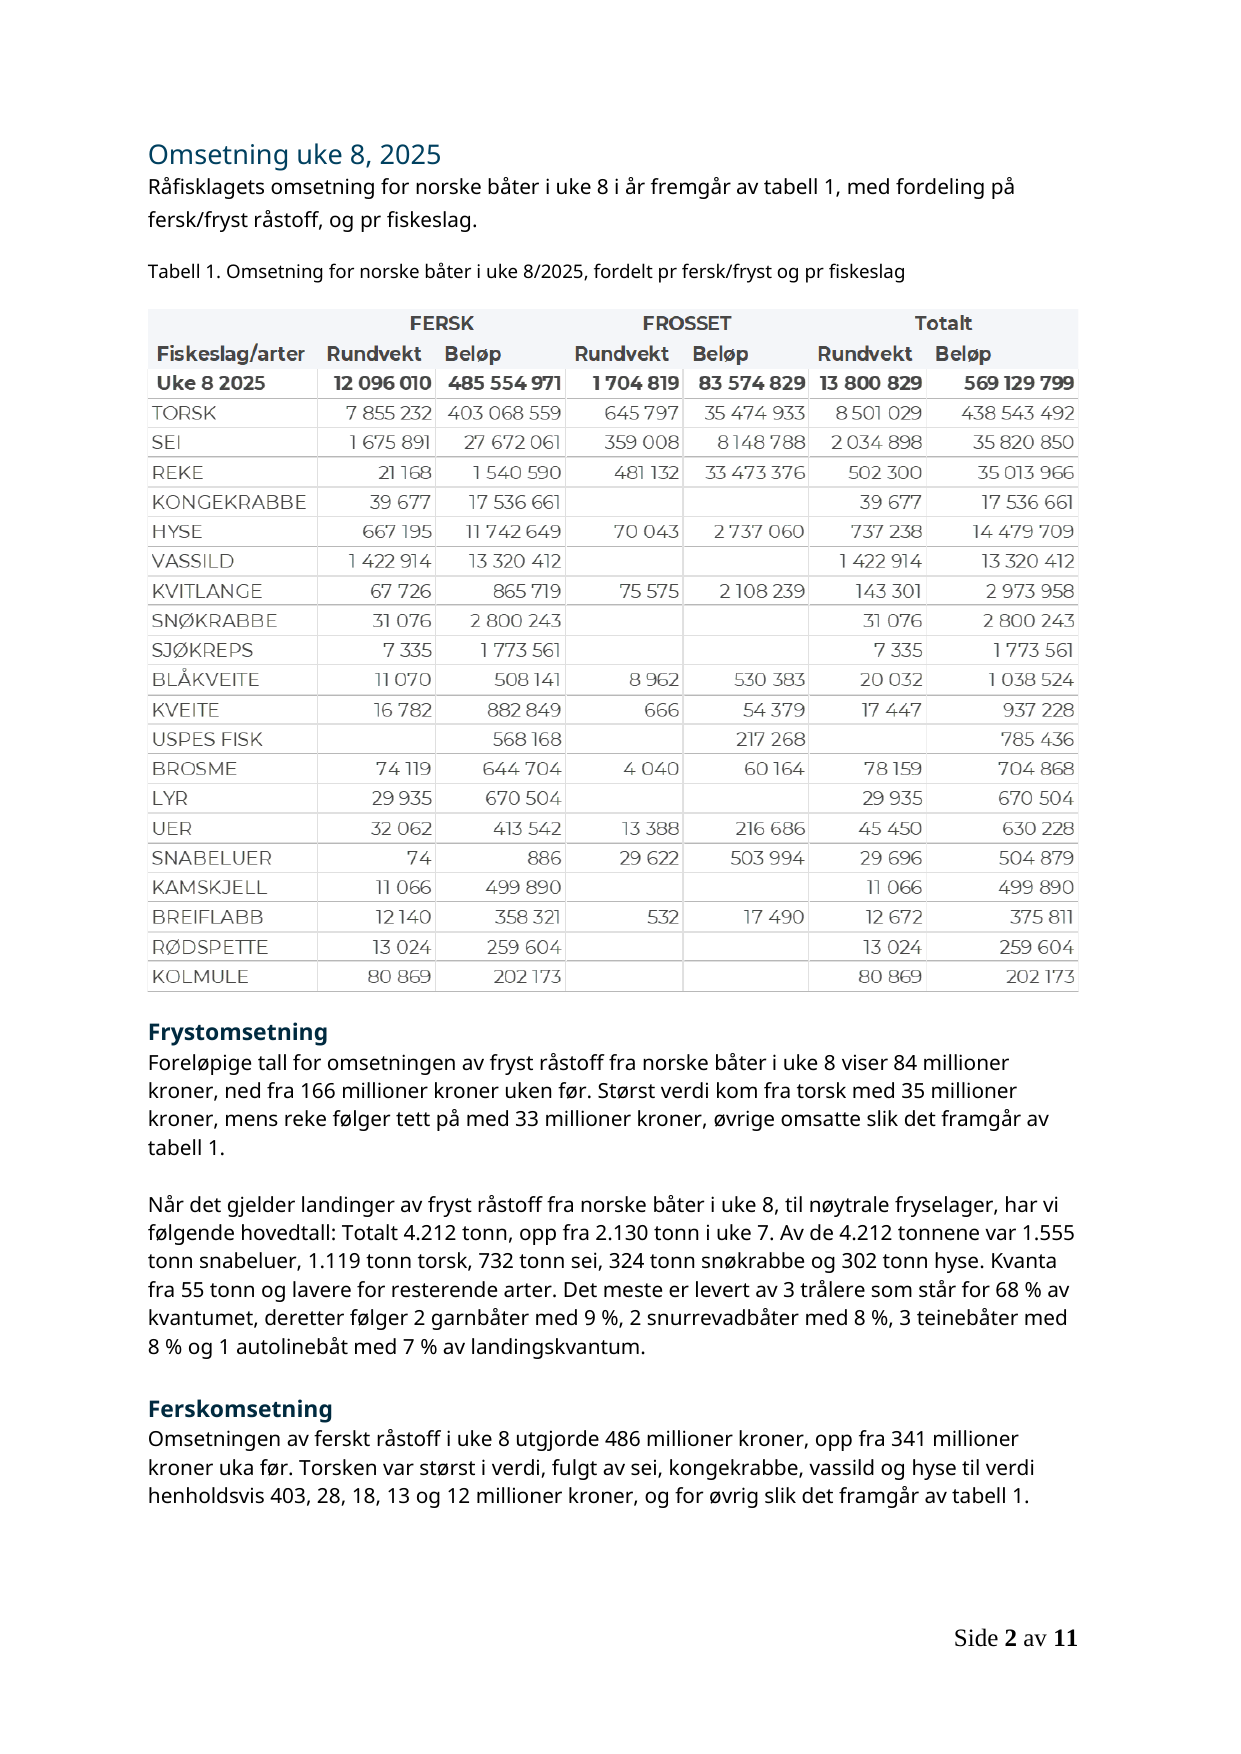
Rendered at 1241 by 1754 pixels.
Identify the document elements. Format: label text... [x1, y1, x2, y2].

subtitle Omsetning uke 8, 2025 [148, 135, 1078, 172]
subtitle Ferskomsetning [148, 1393, 1078, 1424]
picture [147, 308, 1079, 992]
subtitle Frystomsetning [148, 1016, 1078, 1048]
text Foreløpige tall for omsetningen av fryst råstoff fra norske båter i uke 8 viser 84 millioner kroner, ned fra 166 millioner kroner uken før. Størst verdi kom fra torsk med 35 millioner kroner, mens reke følger tett på med 33 millioner kroner, øvrige omsatte slik det framgår av tabell 1. [148, 1048, 1078, 1161]
text Omsetningen av ferskt råstoff i uke 8 utgjorde 486 millioner kroner, opp fra 341 millioner kroner uka før. Torsken var størst i verdi, fulgt av sei, kongekrabbe, vassild og hyse til verdi henholdsvis 403, 28, 18, 13 og 12 millioner kroner, og for øvrig slik det framgår av tabell 1. [148, 1424, 1078, 1509]
text Når det gjelder landinger av fryst råstoff fra norske båter i uke 8, til nøytrale fryselager, har vi følgende hovedtall: Totalt 4.212 tonn, opp fra 2.130 tonn i uke 7. Av de 4.212 tonnene var 1.555 tonn snabeluer, 1.119 tonn torsk, 732 tonn sei, 324 tonn snøkrabbe og 302 tonn hyse. Kvanta fra 55 tonn og lavere for resterende arter. Det meste er levert av 3 trålere som står for 68 % av kvantumet, deretter følger 2 garnbåter med 9 %, 2 snurrevadbåter med 8 %, 3 teinebåter med 8 % og 1 autolinebåt med 7 % av landingskvantum. [148, 1190, 1078, 1360]
text Tabell 1. Omsetning for norske båter i uke 8/2025, fordelt pr fersk/fryst og pr fiskeslag [148, 258, 1078, 284]
text Råfisklagets omsetning for norske båter i uke 8 i år fremgår av tabell 1, med fordeling på fersk/fryst råstoff, og pr fiskeslag. [148, 172, 1078, 233]
